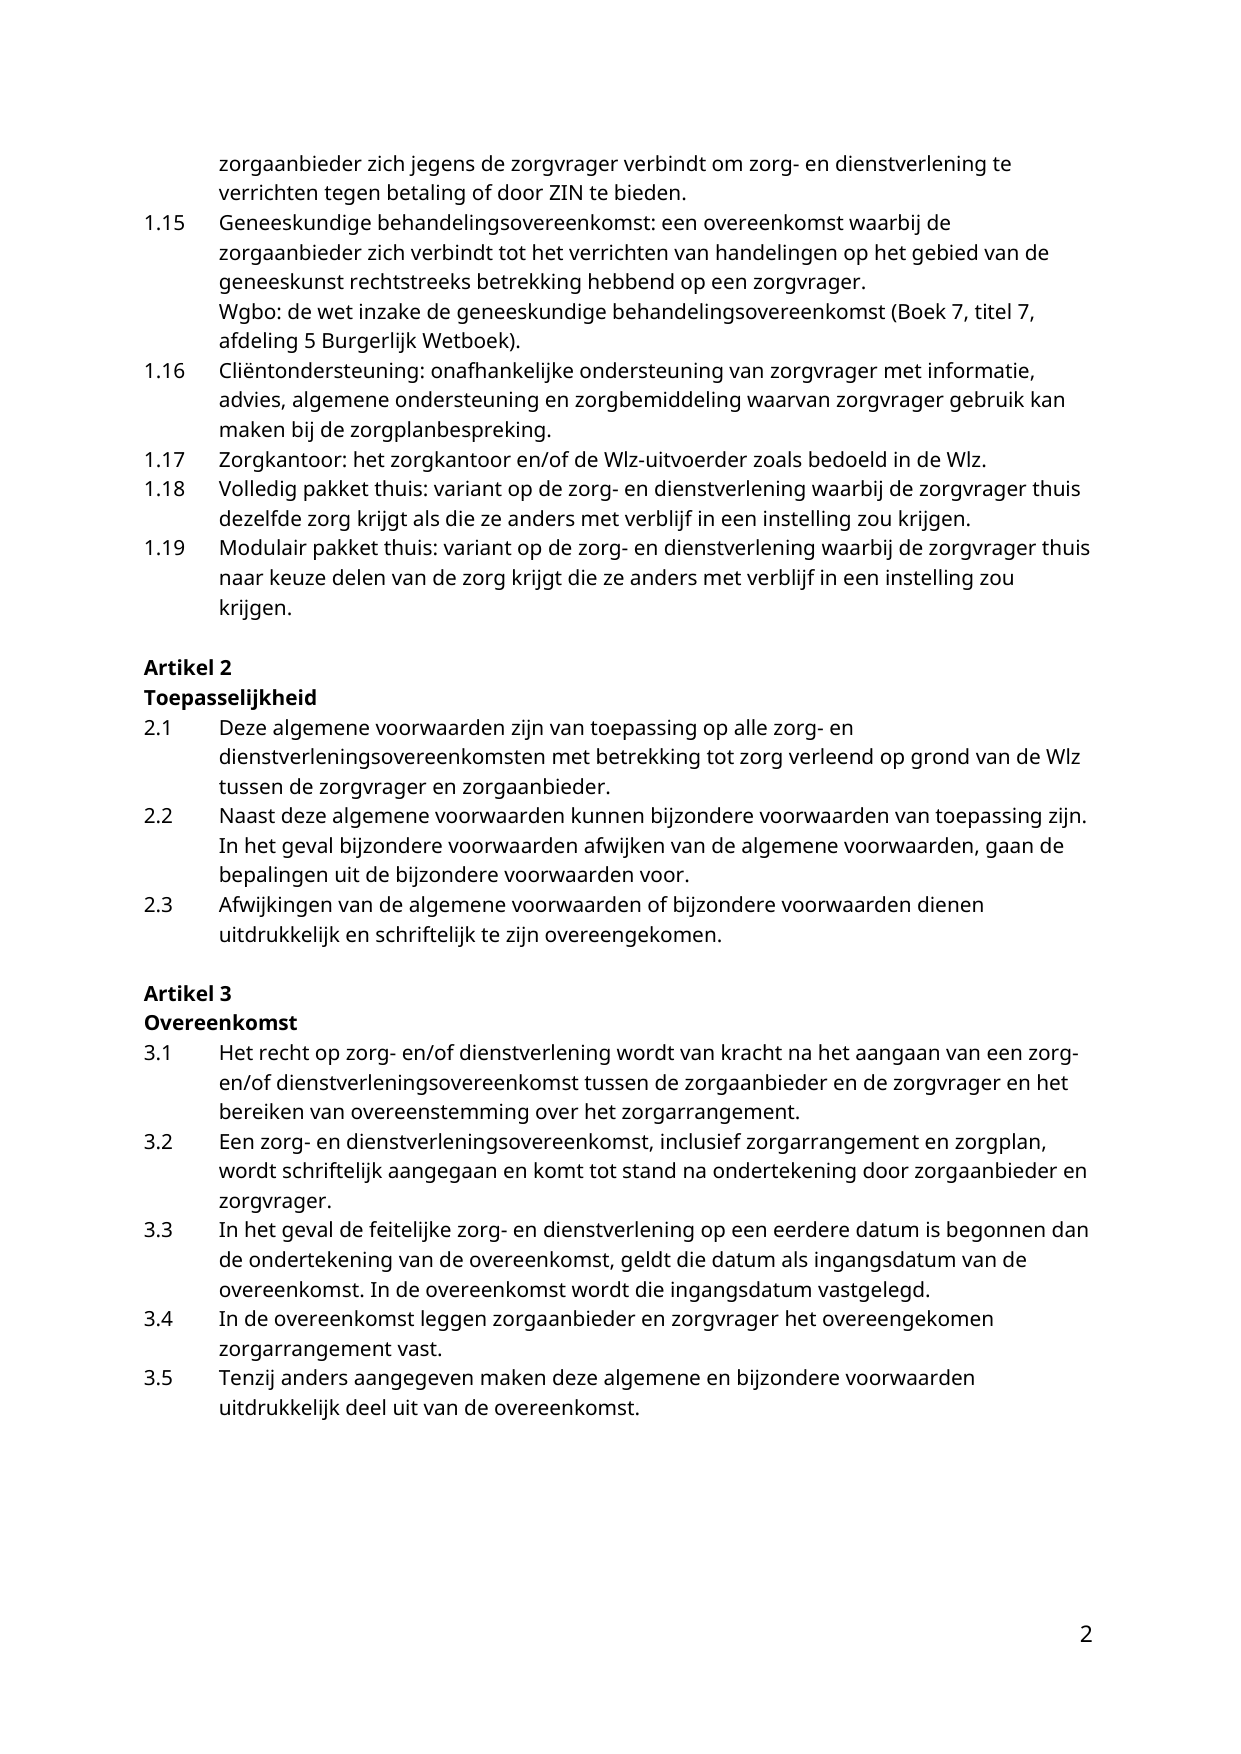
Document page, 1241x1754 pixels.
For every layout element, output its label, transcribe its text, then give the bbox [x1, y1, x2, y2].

list In het geval de feitelijke zorg- en dienstverlening op een eerdere datum is begonnen dan de ondertekening van de overeenkomst, geldt die datum als ingangsdatum van de overeenkomst. In de overeenkomst wordt die ingangsdatum vastgelegd. [143, 1214, 1092, 1303]
list Het recht op zorg- en/of dienstverlening wordt van kracht na het aangaan van een zorg- en/of dienstverleningsovereenkomst tussen de zorgaanbieder en de zorgvrager en het bereiken van overeenstemming over het zorgarrangement. [143, 1037, 1092, 1126]
list Een zorg- en dienstverleningsovereenkomst, inclusief zorgarrangement en zorgplan, wordt schriftelijk aangegaan en komt tot stand na ondertekening door zorgaanbieder en zorgvrager. [143, 1126, 1092, 1214]
text Artikel 2 [143, 652, 1092, 682]
list Geneeskundige behandelingsovereenkomst: een overeenkomst waarbij de zorgaanbieder zich verbindt tot het verrichten van handelingen op het gebied van de geneeskunst rechtstreeks betrekking hebbend op een zorgvrager. Wgbo: de wet inzake de geneeskundige behandelingsovereenkomst (Boek 7, titel 7, afdeling 5 Burgerlijk Wetboek). [144, 207, 1092, 355]
list Modulair pakket thuis: variant op de zorg- en dienstverlening waarbij de zorgvrager thuis naar keuze delen van de zorg krijgt die ze anders met verblijf in een instelling zou krijgen. [144, 532, 1092, 621]
text Toepasselijkheid [143, 682, 1092, 711]
list Deze algemene voorwaarden zijn van toepassing op alle zorg- en dienstverleningsovereenkomsten met betrekking tot zorg verleend op grond van de Wlz tussen de zorgvrager en zorgaanbieder. [143, 711, 1092, 800]
list In de overeenkomst leggen zorgaanbieder en zorgvrager het overeengekomen zorgarrangement vast. [143, 1303, 1092, 1362]
list Naast deze algemene voorwaarden kunnen bijzondere voorwaarden van toepassing zijn. In het geval bijzondere voorwaarden afwijken van de algemene voorwaarden, gaan de bepalingen uit de bijzondere voorwaarden voor. [143, 800, 1092, 889]
text Overeenkomst [143, 1007, 1092, 1037]
list Tenzij anders aangegeven maken deze algemene en bijzondere voorwaarden uitdrukkelijk deel uit van de overeenkomst. [143, 1362, 1092, 1421]
list Volledig pakket thuis: variant op de zorg- en dienstverlening waarbij de zorgvrager thuis dezelfde zorg krijgt als die ze anders met verblijf in een instelling zou krijgen. [144, 473, 1092, 532]
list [144, 148, 1092, 207]
text Artikel 3 [143, 978, 1092, 1007]
list Cliëntondersteuning: onafhankelijke ondersteuning van zorgvrager met informatie, advies, algemene ondersteuning en zorgbemiddeling waarvan zorgvrager gebruik kan maken bij de zorgplanbespreking. [144, 355, 1092, 443]
list Zorgkantoor: het zorgkantoor en/of de Wlz-uitvoerder zoals bedoeld in de Wlz. [144, 443, 1092, 473]
list Afwijkingen van de algemene voorwaarden of bijzondere voorwaarden dienen uitdrukkelijk en schriftelijk te zijn overeengekomen. [143, 889, 1092, 948]
